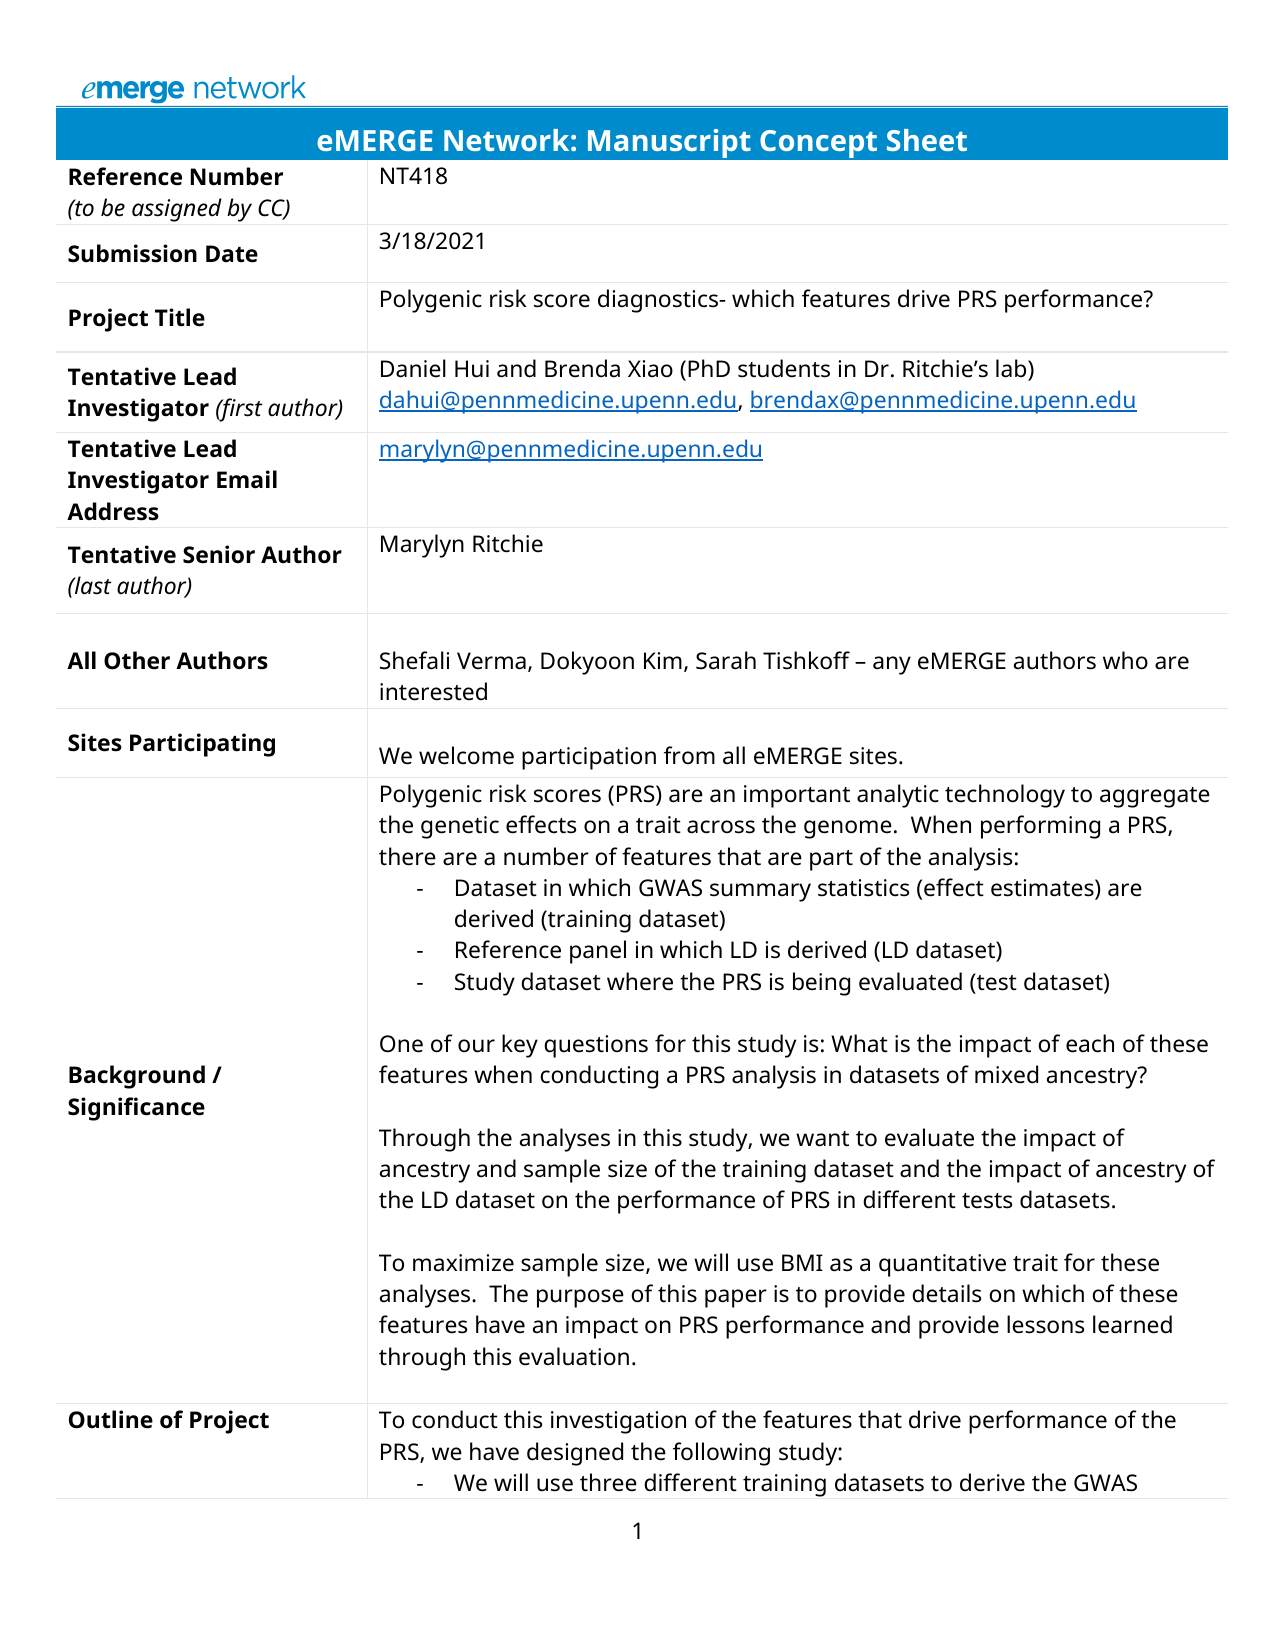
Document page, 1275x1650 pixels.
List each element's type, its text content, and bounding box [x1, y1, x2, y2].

table_cell Tentative Lead Investigator (first author) [56, 353, 367, 432]
table_cell Submission Date [56, 225, 367, 282]
table_cell We welcome participation from all eMERGE sites. [368, 709, 1228, 777]
table_cell Background / Significance [56, 778, 367, 1403]
table_cell marylyn@pennmedicine.upenn.edu [368, 433, 1228, 527]
table_header eMERGE Network: Manuscript Concept Sheet [56, 108, 1228, 160]
picture [75, 75, 314, 105]
table_cell Tentative Lead Investigator Email Address [56, 433, 367, 527]
table_cell Marylyn Ritchie [368, 528, 1228, 613]
table_cell Project Title [56, 283, 367, 351]
table_cell 3/18/2021 [368, 225, 1228, 282]
table_cell Polygenic risk scores (PRS) are an important analytic technology to aggregate the genetic effects on a trait across the genome. When performing a PRS, there are a number of features that are part of the analysis: Dataset in which GWAS summary statistics (effect estimates) are derived (training dataset) Reference panel in which LD is derived (LD dataset) Study dataset where the PRS is being evaluated (test dataset) One of our key questions for this study is: What is the impact of each of these features when conducting a PRS analysis in datasets of mixed ancestry? Through the analyses in this study, we want to evaluate the impact of ancestry and sample size of the training dataset and the impact of ancestry of the LD dataset on the performance of PRS in different tests datasets. To maximize sample size, we will use BMI as a quantitative trait for these analyses. The purpose of this paper is to provide details on which of these features have an impact on PRS performance and provide lessons learned through this evaluation. [368, 778, 1228, 1403]
table_cell Outline of Project [56, 1404, 367, 1498]
table_cell Tentative Senior Author (last author) [56, 528, 367, 613]
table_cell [368, 1404, 1228, 1498]
table_cell All Other Authors [56, 614, 367, 707]
table_cell Reference Number (to be assigned by CC) [56, 160, 367, 224]
table_cell Polygenic risk score diagnostics- which features drive PRS performance? [368, 283, 1228, 351]
table_cell Shefali Verma, Dokyoon Kim, Sarah Tishkoff – any eMERGE authors who are interested [368, 614, 1228, 707]
table_cell Sites Participating [56, 709, 367, 777]
table_cell Daniel Hui and Brenda Xiao (PhD students in Dr. Ritchie’s lab) dahui@pennmedicine.upenn.edu, brendax@pennmedicine.upenn.edu [368, 353, 1228, 432]
table_cell NT418 [368, 160, 1228, 224]
